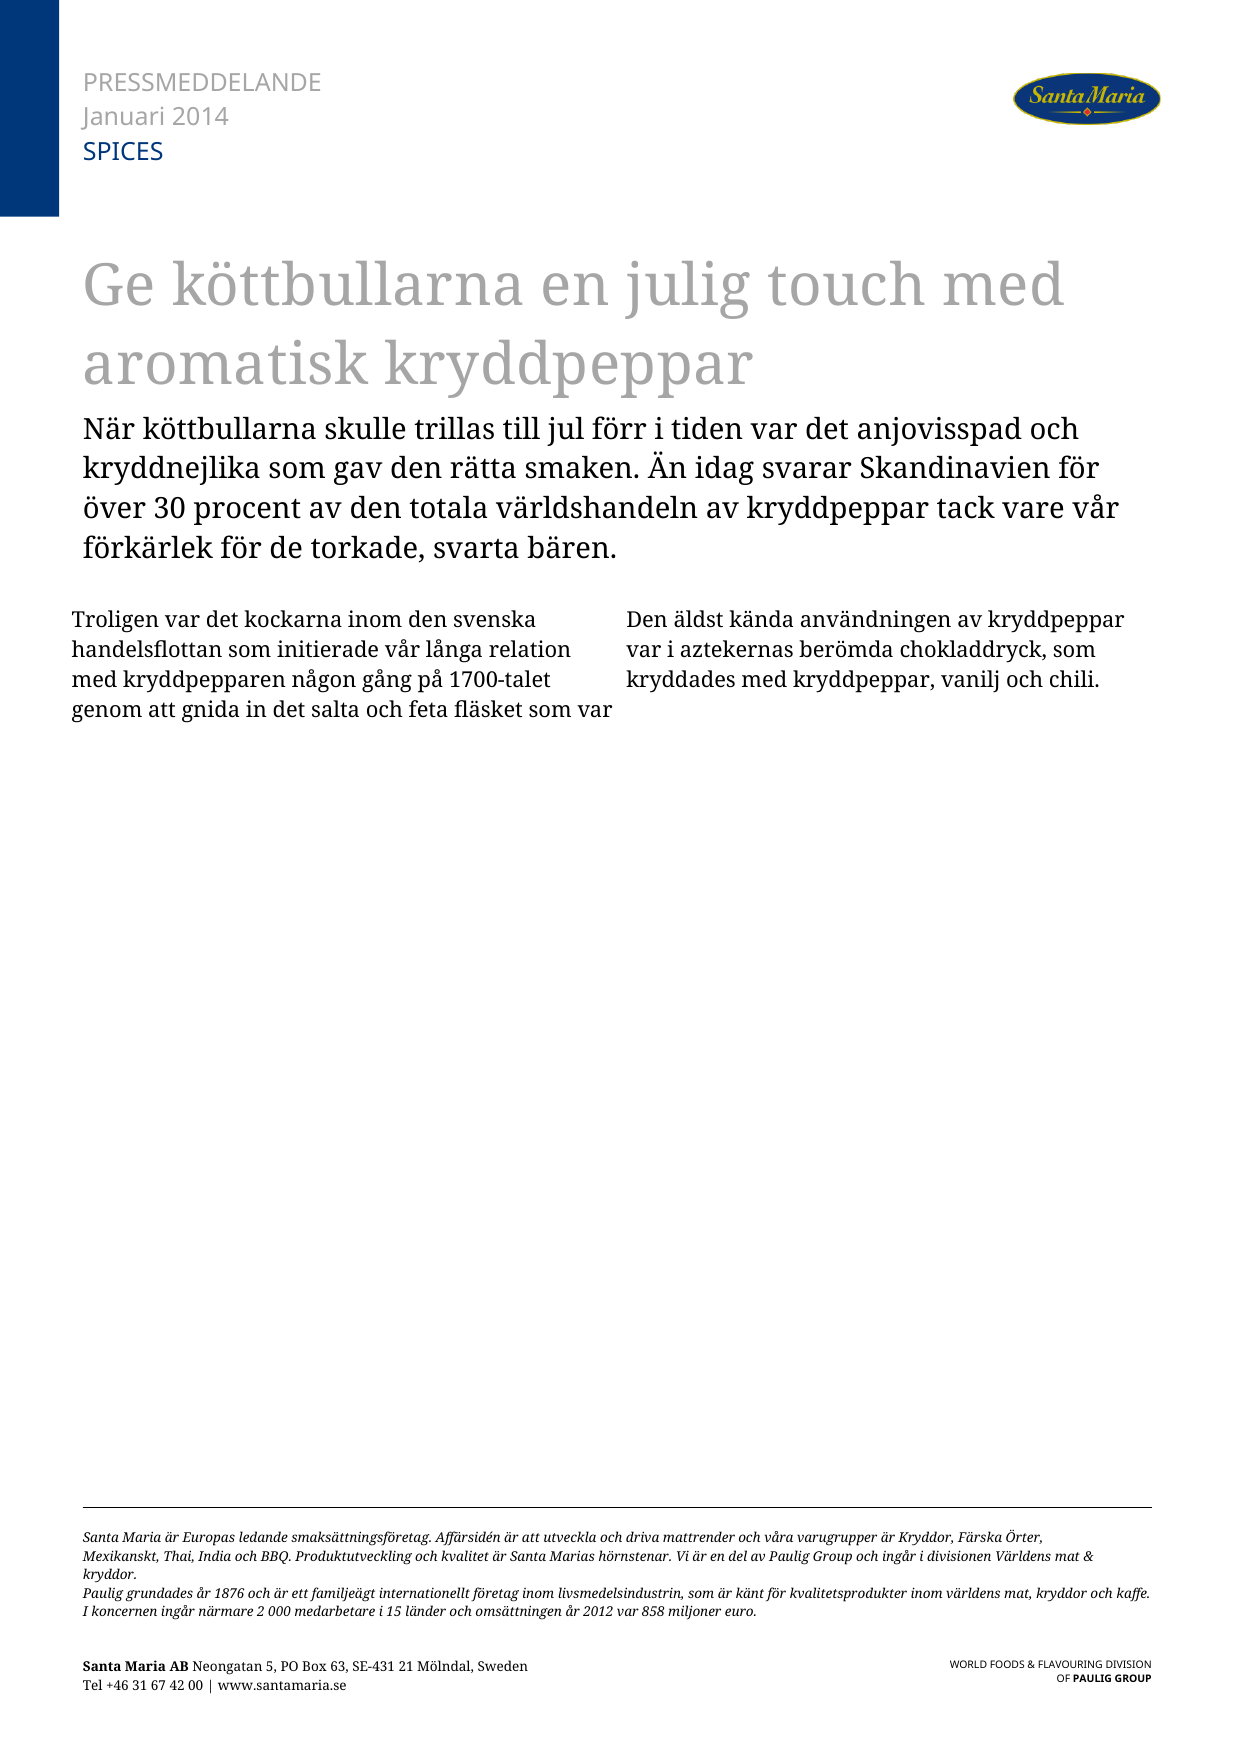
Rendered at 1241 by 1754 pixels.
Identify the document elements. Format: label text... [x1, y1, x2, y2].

title Ge köttbullarna en julig touch med aromatisk kryddpeppar [83, 243, 1152, 402]
table_header Den äldst kända användningen av kryddpeppar var i aztekernas berömda chokladdryck, som kryddades med kryddpeppar, vanilj och chili. [617, 604, 1163, 728]
picture [1013, 73, 1161, 125]
text När köttbullarna skulle trillas till jul förr i tiden var det anjovisspad och kryddnejlika som gav den rätta smaken. Än idag svarar Skandinavien för över 30 procent av den totala världshandeln av kryddpeppar tack vare vår förkärlek för de torkade, svarta bären. [83, 408, 1152, 567]
